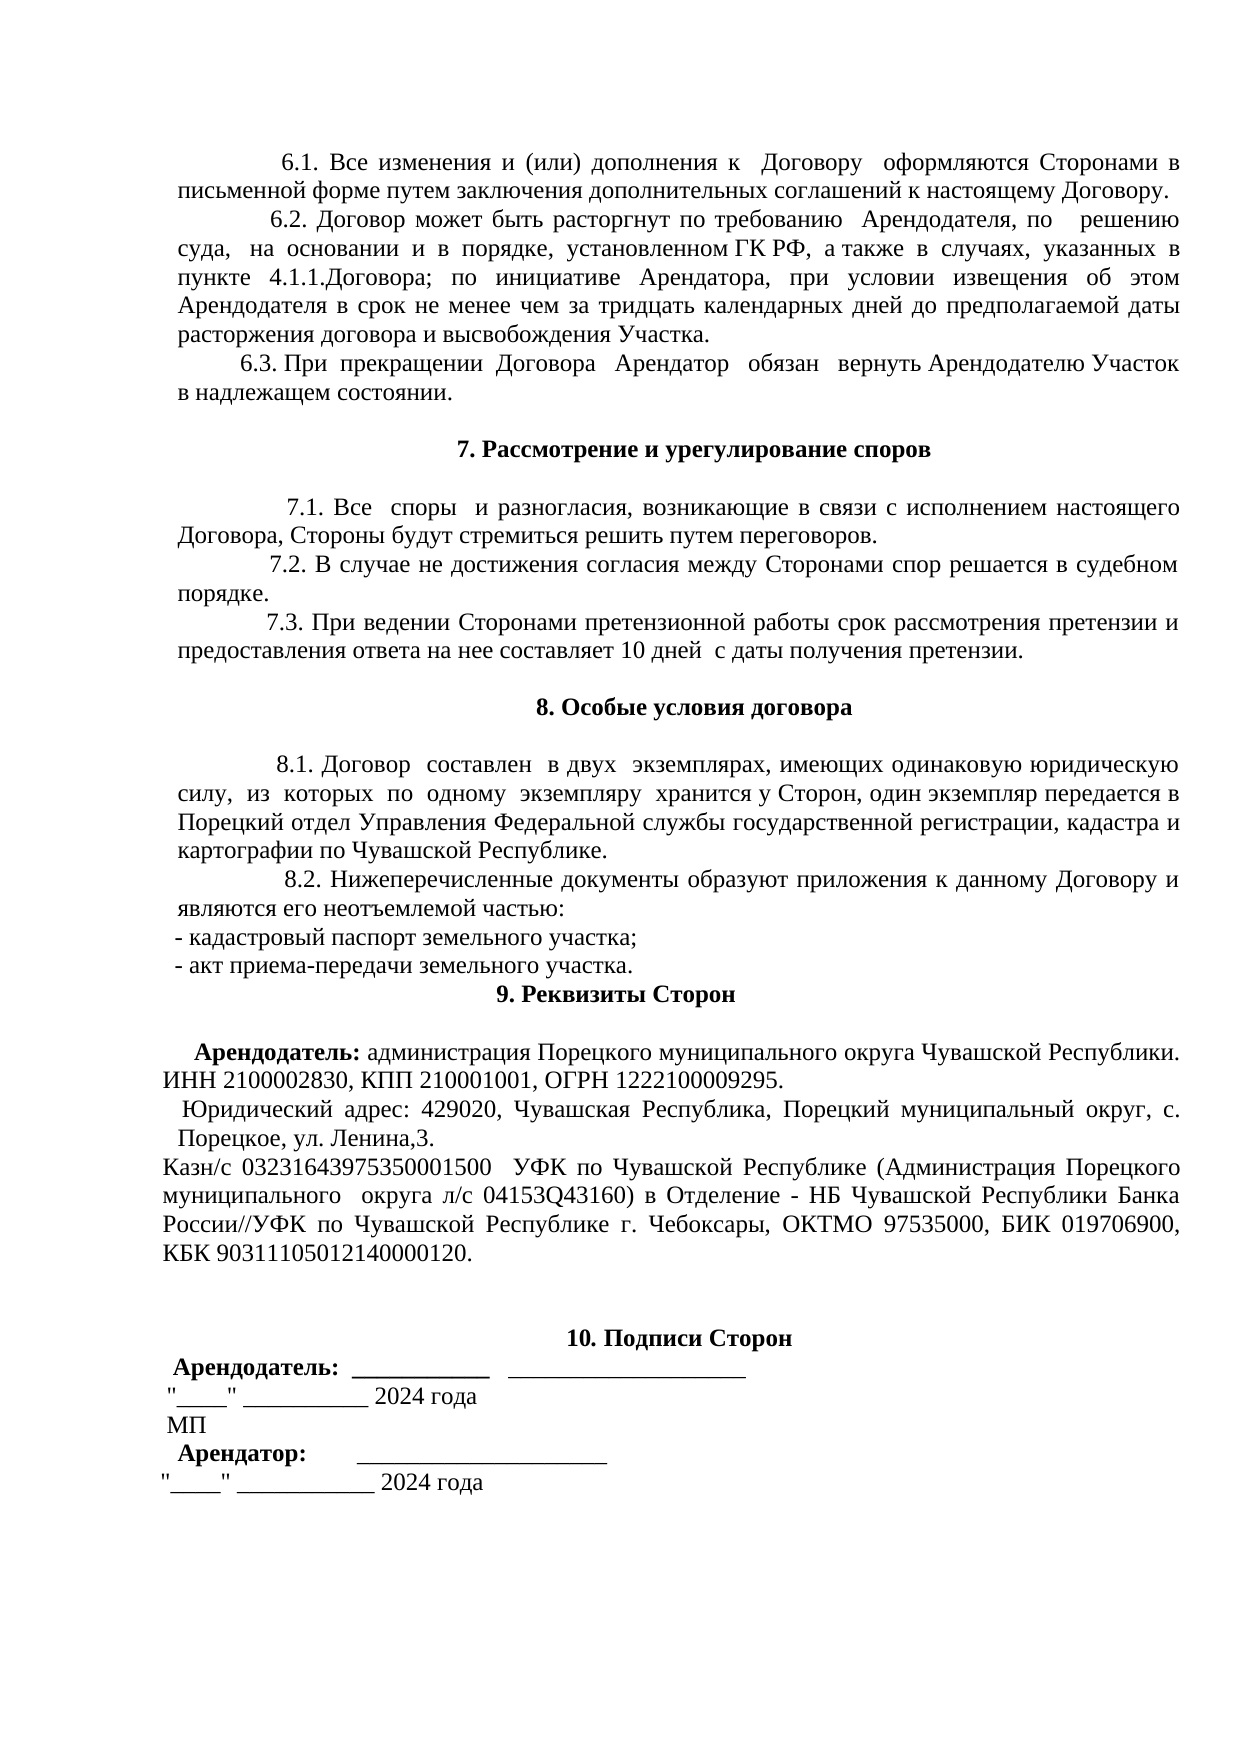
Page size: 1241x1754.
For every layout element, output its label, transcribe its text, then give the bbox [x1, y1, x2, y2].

text "____" ___________ 2024 года [148, 1467, 1181, 1496]
text 6.1. Все изменения и (или) дополнения к Договору оформляются Сторонами в письменной форме путем заключения дополнительных соглашений к настоящему Договору. [177, 147, 1181, 204]
text Юридический адрес: 429020, Чувашская Республика, Порецкий муниципальный округ, с. Порецкое, ул. Ленина,3. [148, 1094, 1181, 1152]
text 6.3. При прекращении Договора Арендатор обязан вернуть Арендодателю Участок в надлежащем состоянии. [177, 348, 1181, 406]
text 9. Реквизиты Сторон [177, 979, 1181, 1008]
text Арендатор: ____________________ [177, 1438, 1181, 1467]
text 8. Особые условия договора [177, 692, 1181, 721]
text Казн/с 03231643975350001500 УФК по Чувашской Республике (Администрация Порецкого муниципального округа л/с 04153Q43160) в Отделение - НБ Чувашской Республики Банка России//УФК по Чувашской Республике г. Чебоксары, ОКТМО 97535000, БИК 019706900, КБК 90311105012140000120. [162, 1152, 1181, 1267]
text 10. Подписи Сторон [177, 1323, 1181, 1352]
text - кадастровый паспорт земельного участка; [118, 922, 1181, 950]
text 7.3. При ведении Сторонами претензионной работы срок рассмотрения претензии и предоставления ответа на нее составляет 10 дней с даты получения претензии. [148, 607, 1181, 664]
text 8.2. Нижеперечисленные документы образуют приложения к данному Договору и являются его неотъемлемой частью: [118, 864, 1181, 922]
text Арендодатель: администрация Порецкого муниципального округа Чувашской Республики. ИНН 2100002830, КПП 210001001, ОГРН 1222100009295. [148, 1037, 1181, 1094]
text 7.1. Все споры и разногласия, возникающие в связи с исполнением настоящего Договора, Стороны будут стремиться решить путем переговоров. [148, 492, 1181, 549]
text 7. Рассмотрение и урегулирование споров [177, 434, 1181, 463]
text 6.2. Договор может быть расторгнут по требованию Арендодателя, по решению суда, на основании и в порядке, установленном ГК РФ, а также в случаях, указанных в пункте 4.1.1.Договора; по инициативе Арендатора, при условии извещения об этом Арендодателя в срок не менее чем за тридцать календарных дней до предполагаемой даты расторжения договора и высвобождения Участка. [177, 204, 1181, 348]
text "____" __________ 2024 года [148, 1381, 1181, 1410]
text - акт приема-передачи земельного участка. [118, 950, 1181, 979]
text 8.1. Договор составлен в двух экземплярах, имеющих одинаковую юридическую силу, из которых по одному экземпляру хранится у Сторон, один экземпляр передается в Порецкий отдел Управления Федеральной службы государственной регистрации, кадастра и картографии по Чувашской Республике. [118, 749, 1181, 864]
text Арендодатель: ___________ ___________________ [148, 1352, 1181, 1381]
text МП [148, 1410, 1181, 1438]
text 7.2. В случае не достижения согласия между Сторонами спор решается в судебном порядке. [148, 549, 1181, 607]
